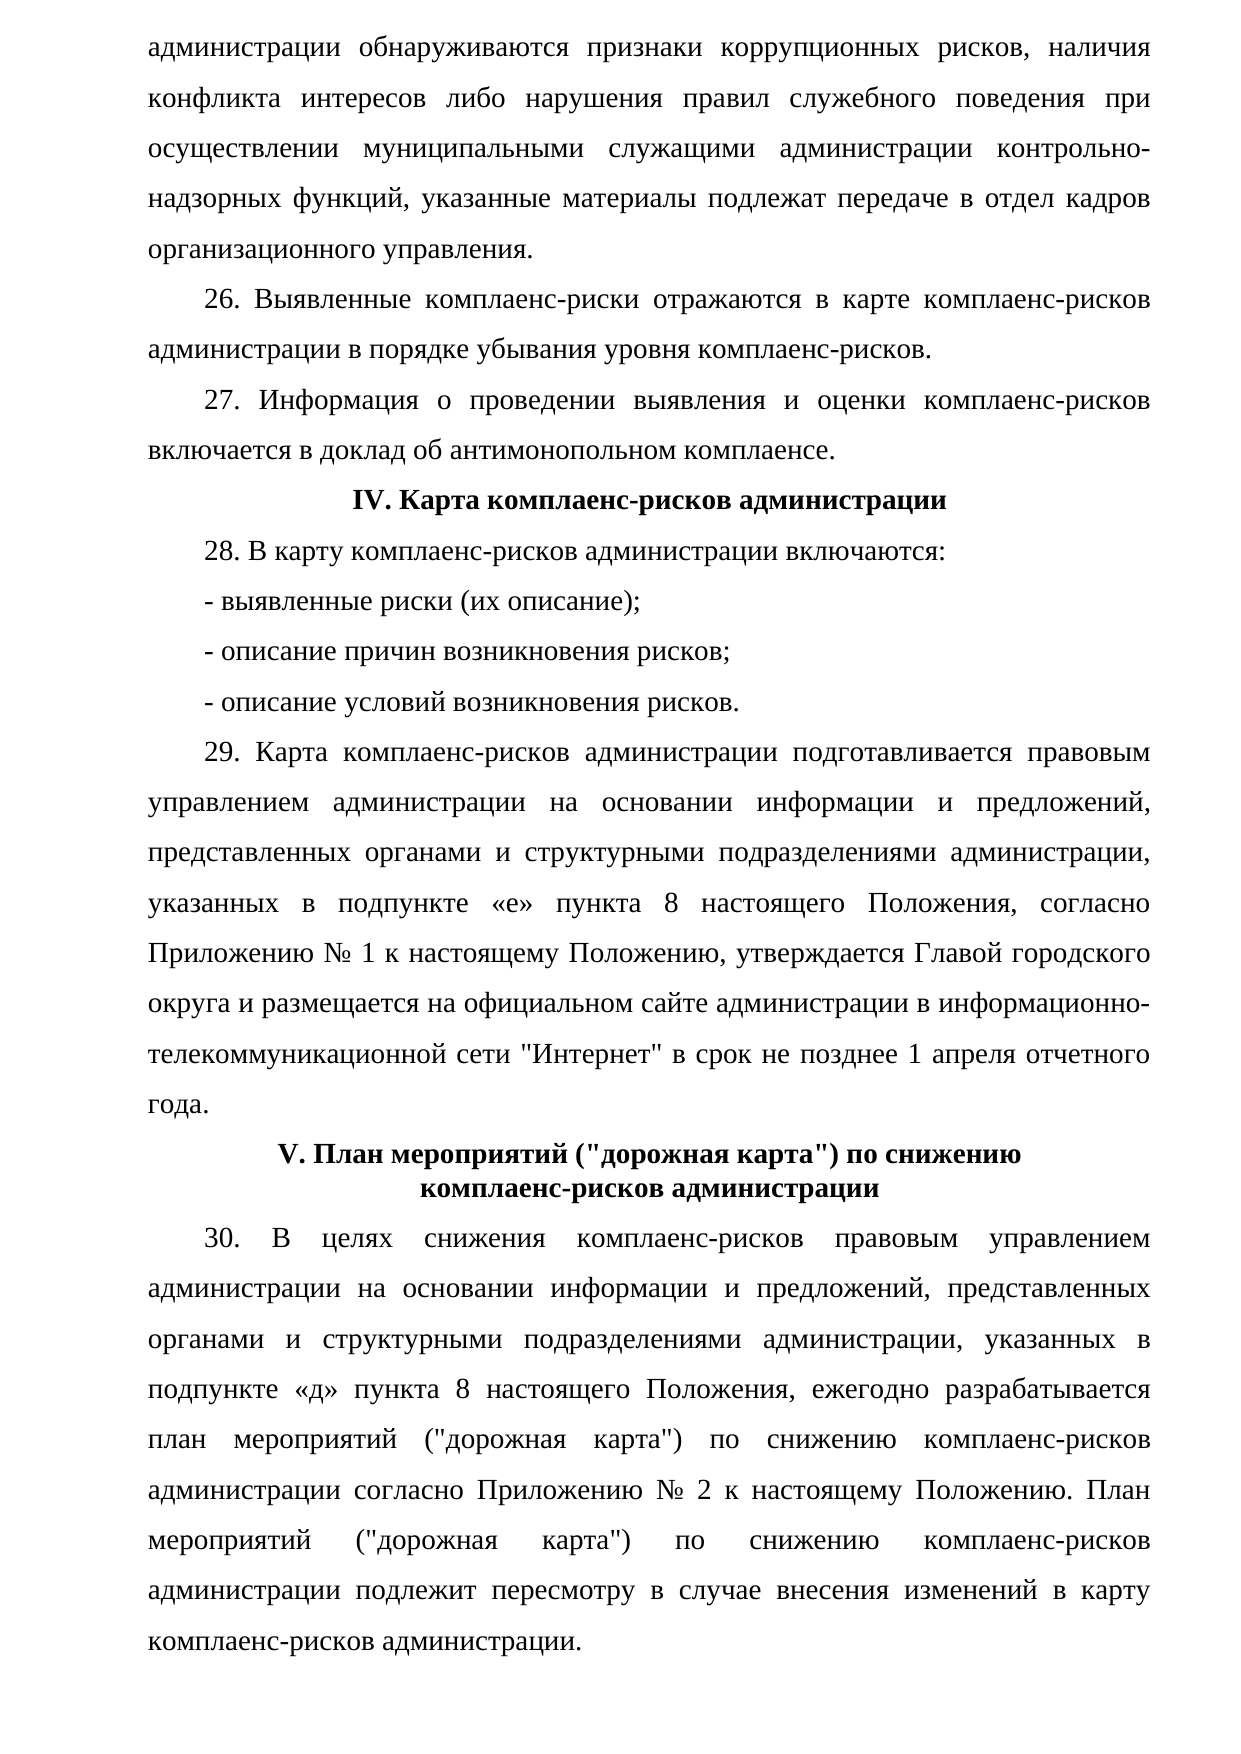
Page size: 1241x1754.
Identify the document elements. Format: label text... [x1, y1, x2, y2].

text 30. В целях снижения комплаенс-рисков правовым управлением администрации на основании информации и предложений, представленных органами и структурными подразделениями администрации, указанных в подпункте «д» пункта 8 настоящего Положения, ежегодно разрабатывается план мероприятий ("дорожная карта") по снижению комплаенс-рисков администрации согласно Приложению № 2 к настоящему Положению. План мероприятий ("дорожная карта") по снижению комплаенс-рисков администрации подлежит пересмотру в случае внесения изменений в карту комплаенс-рисков администрации. [148, 1220, 1152, 1656]
text 29. Карта комплаенс-рисков администрации подготавливается правовым управлением администрации на основании информации и предложений, представленных органами и структурными подразделениями администрации, указанных в подпункте «е» пункта 8 настоящего Положения, согласно Приложению № 1 к настоящему Положению, утверждается Главой городского округа и размещается на официальном сайте администрации в информационно-телекоммуникационной сети "Интернет" в срок не позднее 1 апреля отчетного года. [148, 734, 1152, 1120]
text - описание причин возникновения рисков; [148, 633, 1152, 667]
text 26. Выявленные комплаенс-риски отражаются в карте комплаенс-рисков администрации в порядке убывания уровня комплаенс-рисков. [148, 281, 1152, 365]
text 27. Информация о проведении выявления и оценки комплаенс-рисков включается в доклад об антимонопольном комплаенсе. [148, 382, 1152, 466]
title комплаенс-рисков администрации [148, 1170, 1152, 1203]
text - описание условий возникновения рисков. [148, 684, 1152, 717]
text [148, 29, 1152, 264]
title V. План мероприятий ("дорожная карта") по снижению [148, 1136, 1152, 1170]
title IV. Карта комплаенс-рисков администрации [148, 482, 1152, 516]
text - выявленные риски (их описание); [148, 583, 1152, 617]
text 28. В карту комплаенс-рисков администрации включаются: [148, 533, 1152, 566]
